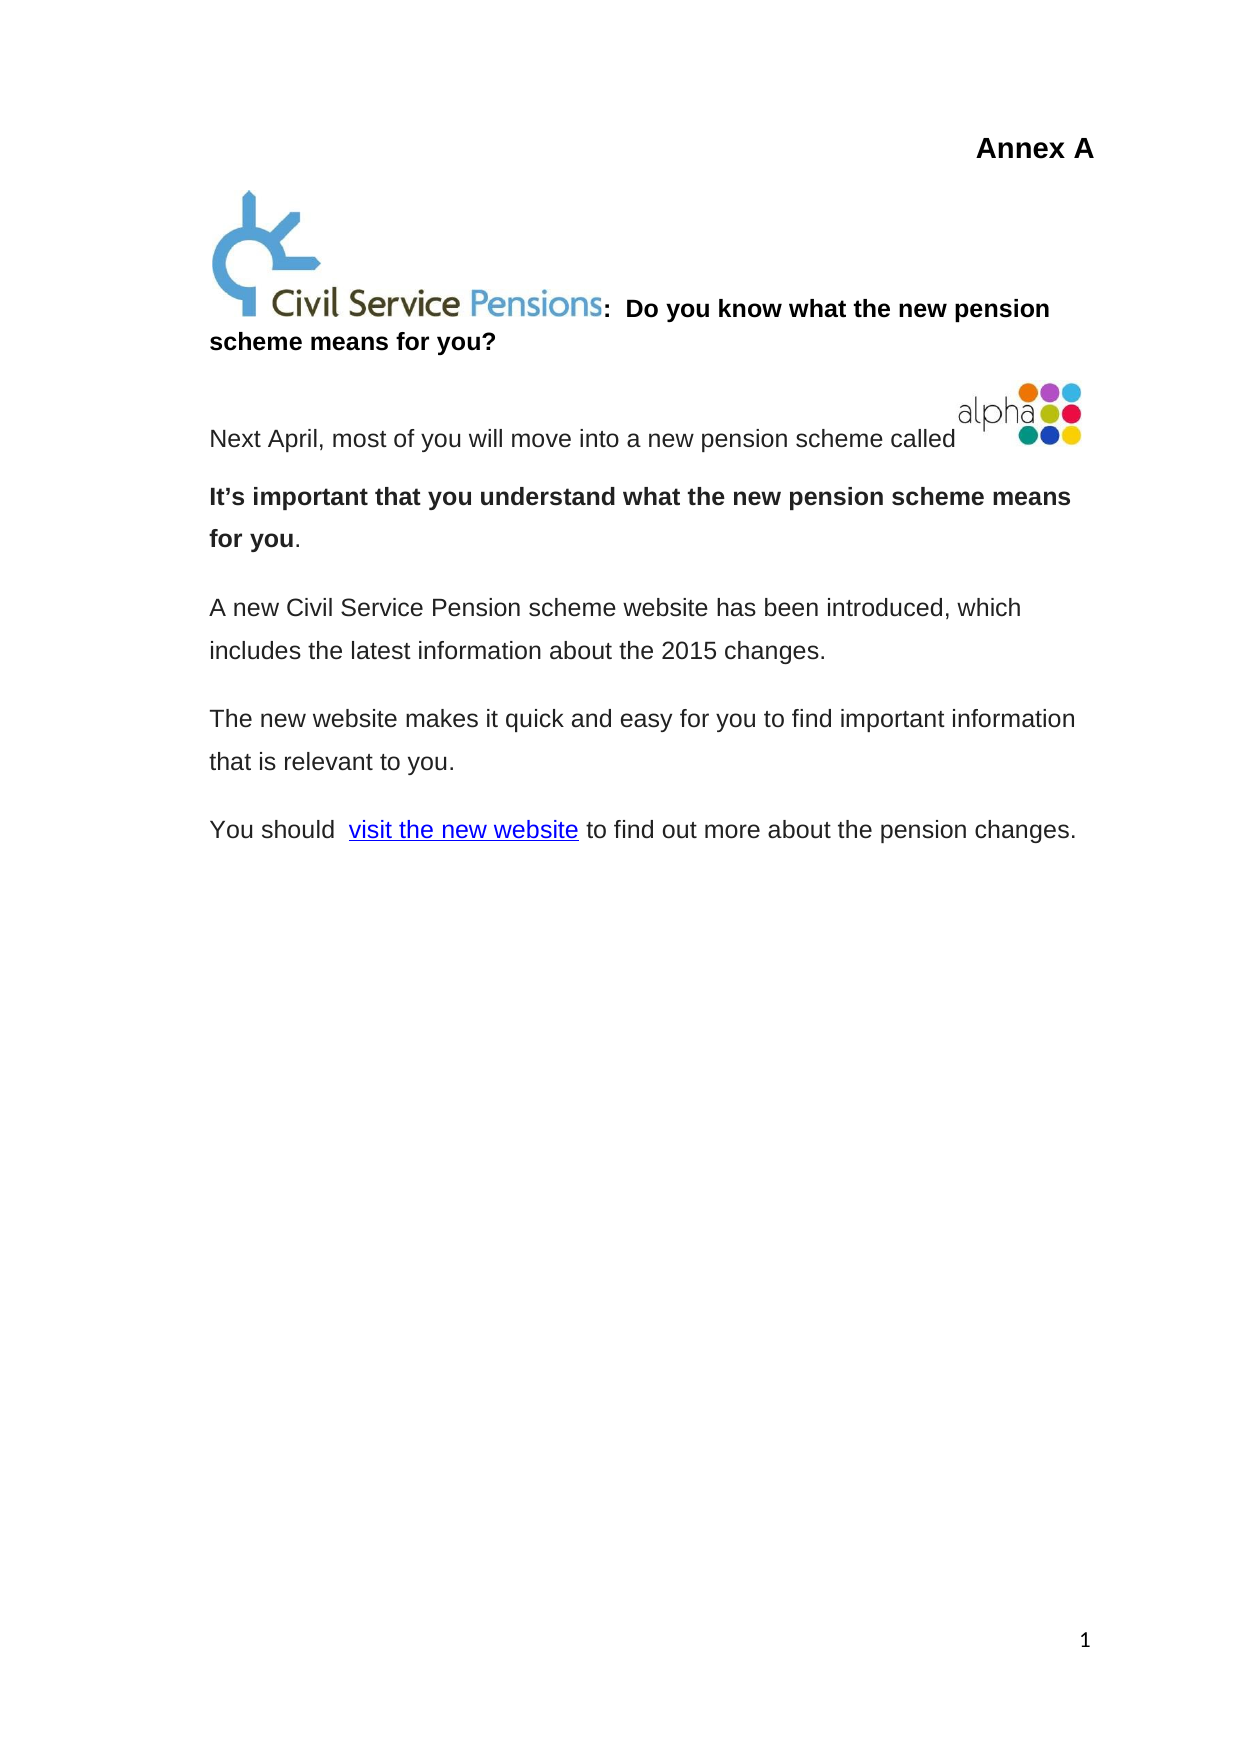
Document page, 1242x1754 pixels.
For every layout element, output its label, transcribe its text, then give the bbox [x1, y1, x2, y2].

text The new website makes it quick and easy for you to find important information that is relevant to you. [209, 704, 1078, 776]
text Annex A [175, 131, 1094, 164]
text : Do you know what the new pension [603, 294, 1106, 323]
text You should visit the new website to find out more about the pension changes. [209, 815, 1106, 844]
text Next April, most of you will move into a new pension scheme called [209, 423, 1106, 452]
picture [955, 380, 1083, 423]
text scheme means for you? [209, 326, 602, 355]
text It’s important that you understand what the new pension scheme means for you. [209, 481, 1075, 553]
picture [212, 190, 602, 317]
text A new Civil Service Pension scheme website has been introduced, which includes the latest information about the 2015 changes. [209, 593, 1025, 664]
